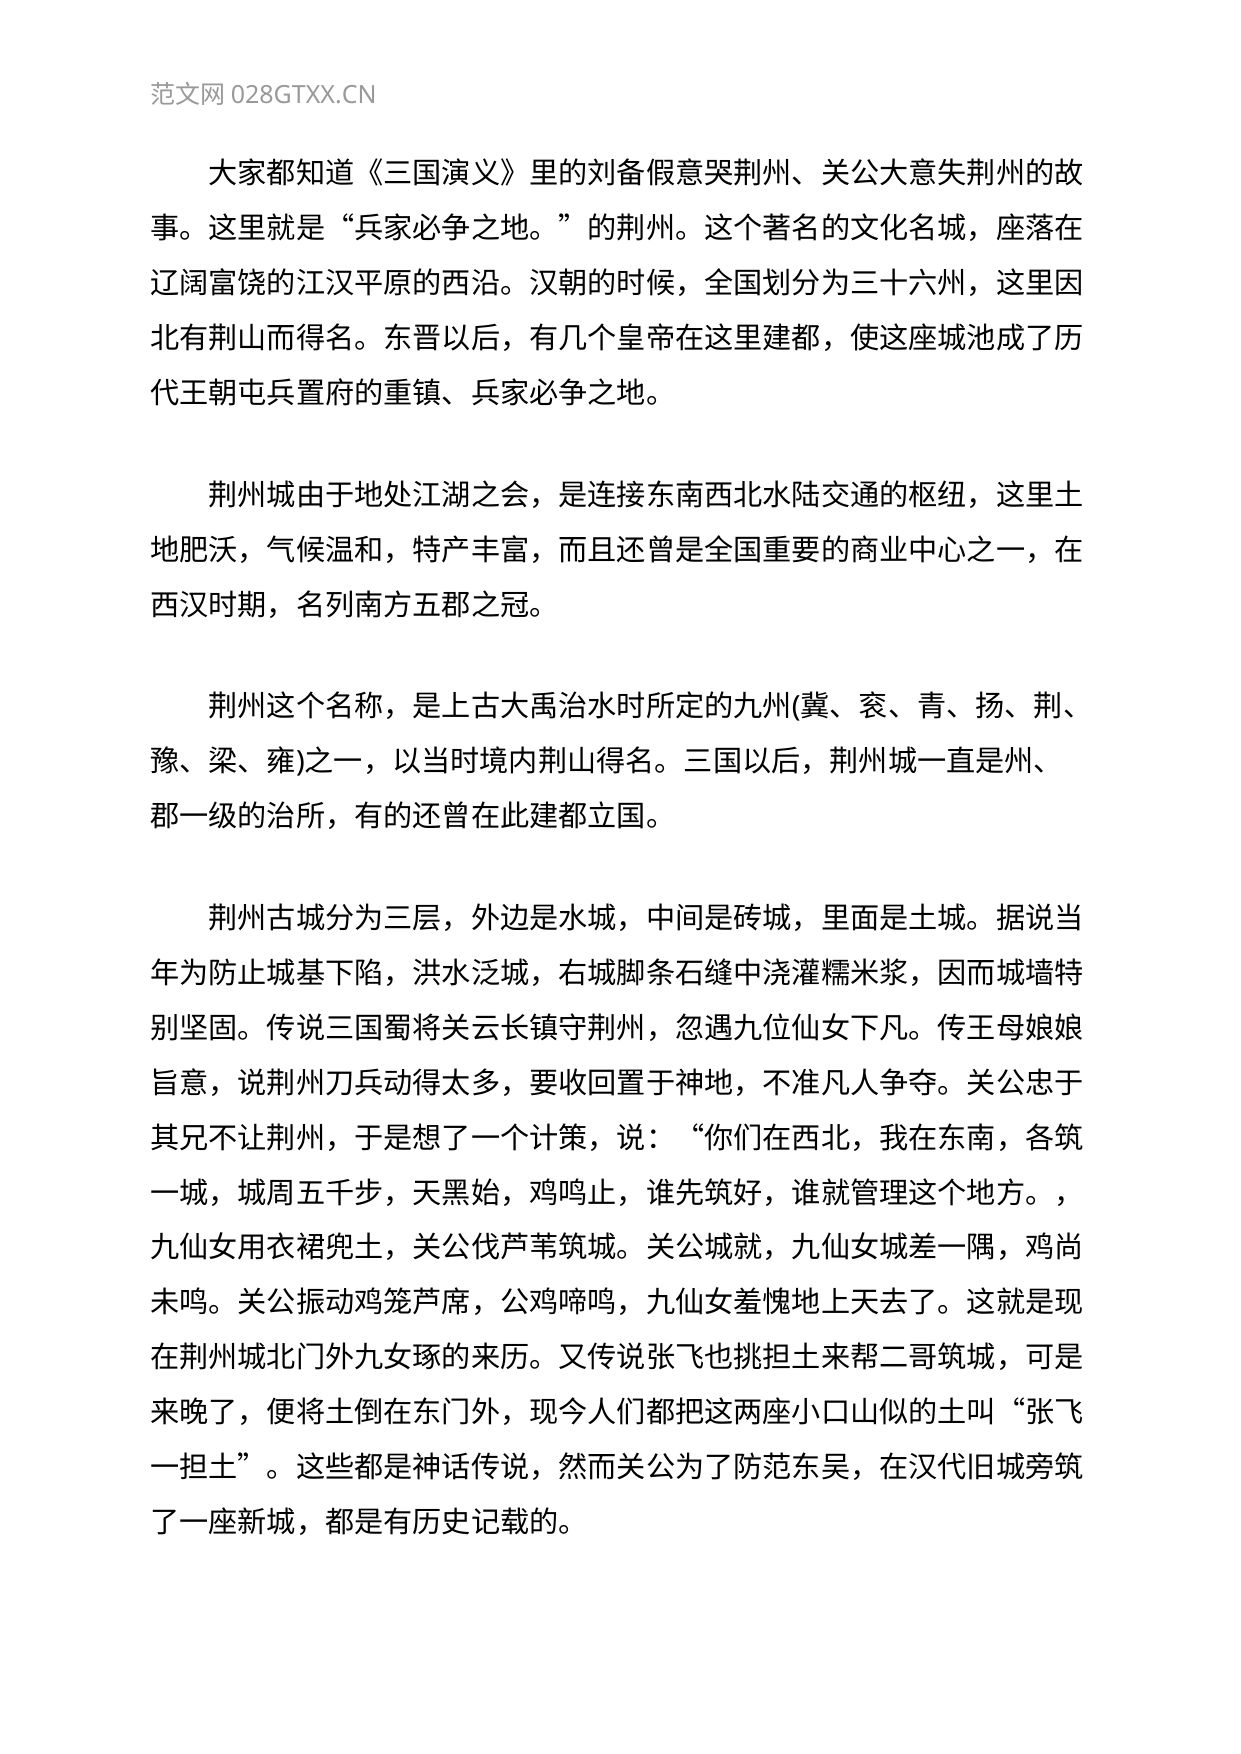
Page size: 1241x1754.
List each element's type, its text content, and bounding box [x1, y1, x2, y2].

text 大家都知道《三国演义》里的刘备假意哭荆州、关公大意失荆州的故事。这里就是“兵家必争之地。”的荆州。这个著名的文化名城，座落在辽阔富饶的江汉平原的西沿。汉朝的时候，全国划分为三十六州，这里因北有荆山而得名。东晋以后，有几个皇帝在这里建都，使这座城池成了历代王朝屯兵置府的重镇、兵家必争之地。 [150, 150, 1090, 412]
text 荆州这个名称，是上古大禹治水时所定的九州(冀、衮、青、扬、荆、豫、梁、雍)之一，以当时境内荆山得名。三国以后，荆州城一直是州、郡一级的治所，有的还曾在此建都立国。 [150, 683, 1090, 835]
text 荆州古城分为三层，外边是水城，中间是砖城，里面是土城。据说当年为防止城基下陷，洪水泛城，右城脚条石缝中浇灌糯米浆，因而城墙特别坚固。传说三国蜀将关云长镇守荆州，忽遇九位仙女下凡。传王母娘娘旨意，说荆州刀兵动得太多，要收回置于神地，不准凡人争夺。关公忠于其兄不让荆州，于是想了一个计策，说：“你们在西北，我在东南，各筑一城，城周五千步，天黑始，鸡鸣止，谁先筑好，谁就管理这个地方。，九仙女用衣裙兜土，关公伐芦苇筑城。关公城就，九仙女城差一隅，鸡尚未鸣。关公振动鸡笼芦席，公鸡啼鸣，九仙女羞愧地上天去了。这就是现在荆州城北门外九女琢的来历。又传说张飞也挑担土来帮二哥筑城，可是来晚了，便将土倒在东门外，现今人们都把这两座小口山似的土叫“张飞一担土”。这些都是神话传说，然而关公为了防范东吴，在汉代旧城旁筑了一座新城，都是有历史记载的。 [150, 895, 1090, 1541]
text 荆州城由于地处江湖之会，是连接东南西北水陆交通的枢纽，这里土地肥沃，气候温和，特产丰富，而且还曾是全国重要的商业中心之一，在西汉时期，名列南方五郡之冠。 [150, 471, 1090, 623]
